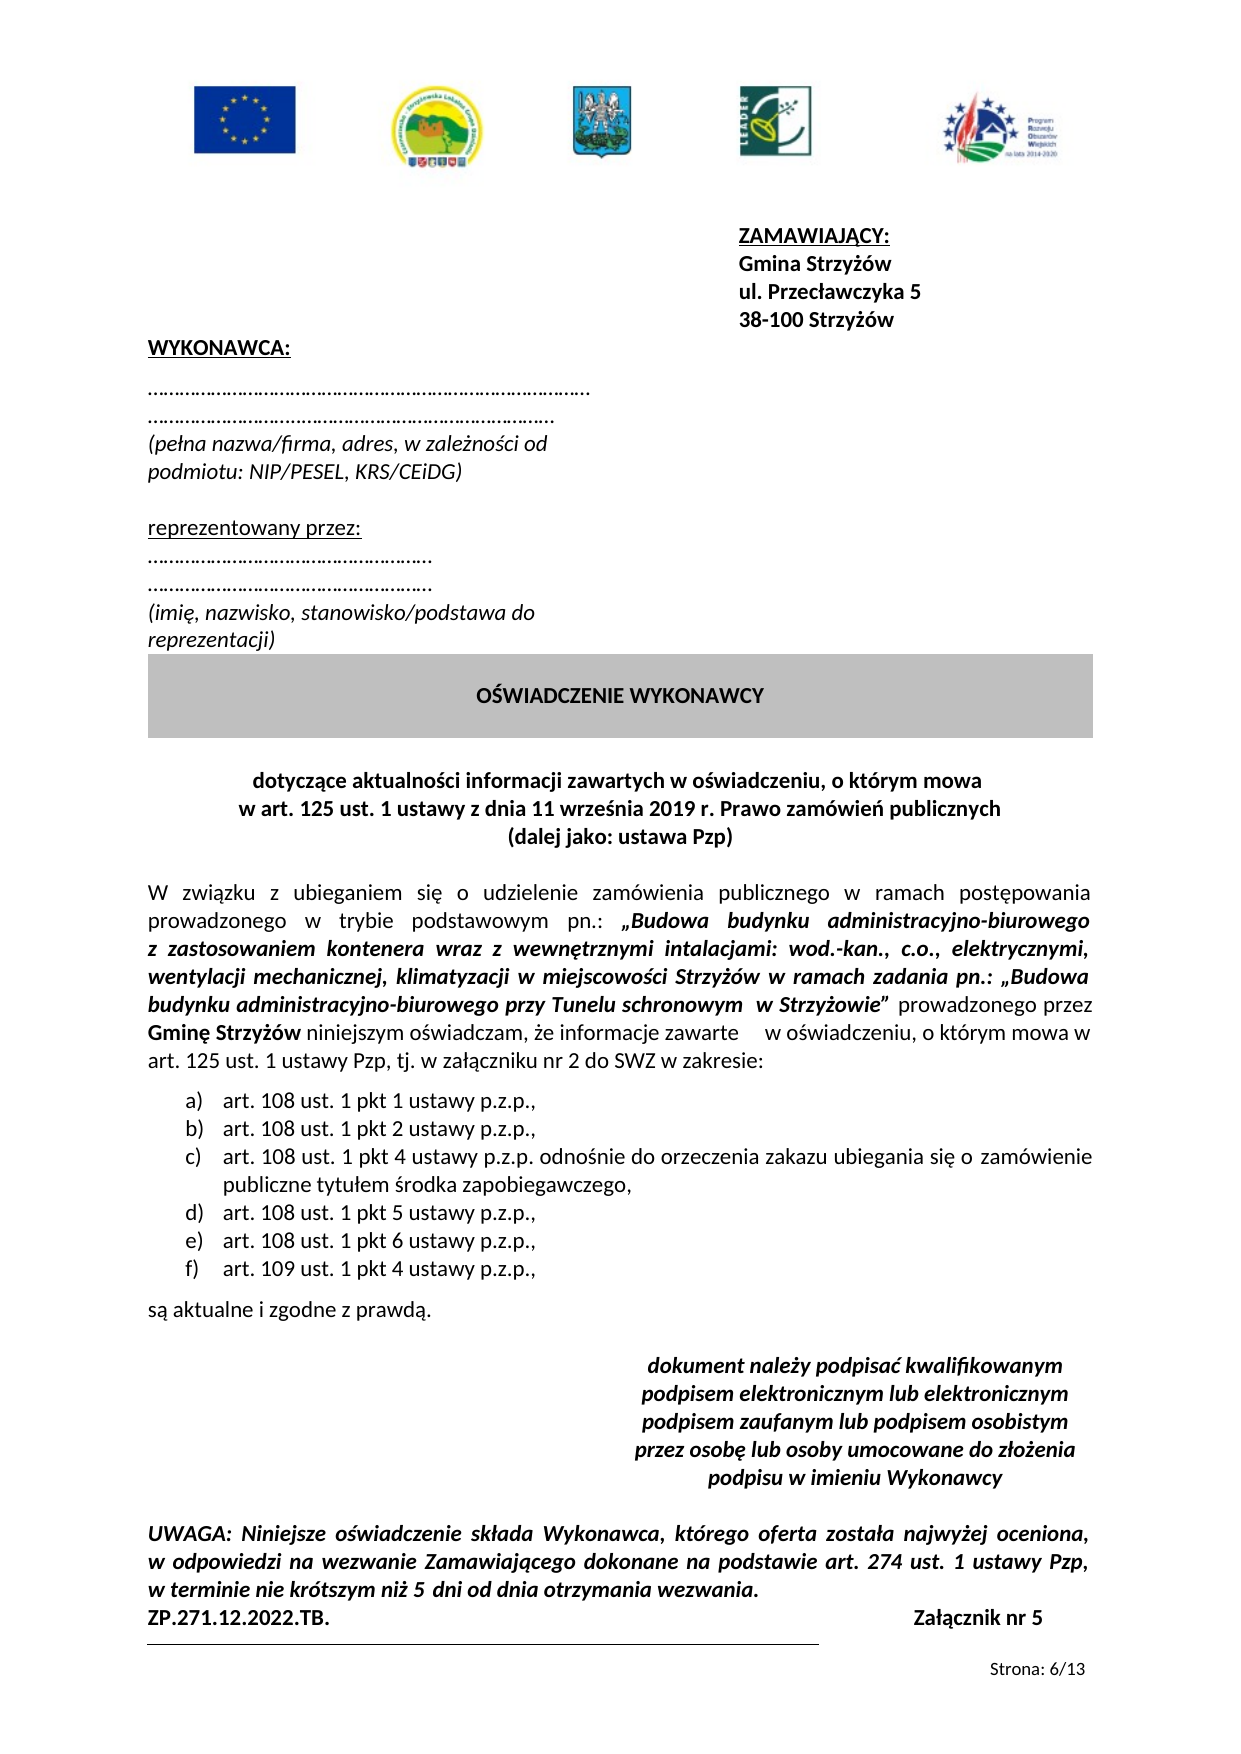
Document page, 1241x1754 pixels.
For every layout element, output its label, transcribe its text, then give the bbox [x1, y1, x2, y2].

list art. 109 ust. 1 pkt 4 ustawy p.z.p., [185, 1254, 1093, 1283]
text dotyczące aktualności informacji zawartych w oświadczeniu, o którym mowa w art. 125 ust. 1 ustawy z dnia 11 września 2019 r. Prawo zamówień publicznych [148, 766, 1093, 822]
text (dalej jako: ustawa Pzp) [148, 822, 1093, 850]
text ……………………………………………… [148, 542, 605, 569]
list UWAGA: Niniejsze oświadczenie składa Wykonawca, którego oferta została najwyżej oceniona, w odpowiedzi na wezwanie Zamawiającego dokonane na podstawie art. 274 ust. 1 ustawy Pzp, w terminie nie krótszym niż 5 dni od dnia otrzymania wezwania. [148, 1519, 1093, 1603]
text są aktualne i zgodne z prawdą. [148, 1295, 1093, 1323]
text (imię, nazwisko, stanowisko/podstawa do reprezentacji) [148, 598, 605, 654]
text ZP.271.12.2022.TB. Załącznik nr 5 [148, 1603, 1093, 1631]
picture [147, 60, 1093, 193]
text (pełna nazwa/firma, adres, w zależności od podmiotu: NIP/PESEL, KRS/CEiDG) [148, 429, 605, 486]
text OŚWIADCZENIE WYKONAWCY [148, 682, 1093, 710]
text 38-100 Strzyżów [738, 305, 1093, 333]
list art. 108 ust. 1 pkt 6 ustawy p.z.p., [185, 1227, 1093, 1254]
text dokument należy podpisać kwalifikowanym podpisem elektronicznym lub elektronicznym podpisem zaufanym lub podpisem osobistym przez osobę lub osoby umocowane do złożenia podpisu w imieniu Wykonawcy [620, 1351, 1093, 1491]
text ……………………………………………… [148, 569, 605, 598]
list art. 108 ust. 1 pkt 2 ustawy p.z.p., [185, 1114, 1093, 1142]
list art. 108 ust. 1 pkt 1 ustawy p.z.p., [185, 1086, 1093, 1114]
text Gmina Strzyżów [738, 249, 1093, 277]
text ul. Przecławczyka 5 [738, 277, 1093, 305]
text reprezentowany przez: [148, 513, 605, 542]
text …………………………………………………………………………………………………..………………………………………… [148, 373, 605, 429]
text W związku z ubieganiem się o udzielenie zamówienia publicznego w ramach postępowania prowadzonego w trybie podstawowym pn.: „Budowa budynku administracyjno-biurowego z zastosowaniem kontenera wraz z wewnętrznymi intalacjami: wod.-kan., c.o., elektrycznymi, wentylacji mechanicznej, klimatyzacji w miejscowości Strzyżów w ramach zadania pn.: „Budowa budynku administracyjno-biurowego przy Tunelu schronowym w Strzyżowie” prowadzonego przez Gminę Strzyżów niniejszym oświadczam, że informacje zawarte w oświadczeniu, o którym mowa w art. 125 ust. 1 ustawy Pzp, tj. w załączniku nr 2 do SWZ w zakresie: [148, 878, 1093, 1074]
text ZAMAWIAJĄCY: [738, 221, 1093, 249]
list art. 108 ust. 1 pkt 4 ustawy p.z.p. odnośnie do orzeczenia zakazu ubiegania się o zamówienie publiczne tytułem środka zapobiegawczego, [185, 1142, 1093, 1198]
list art. 108 ust. 1 pkt 5 ustawy p.z.p., [185, 1198, 1093, 1227]
text WYKONAWCA: [148, 333, 1093, 361]
